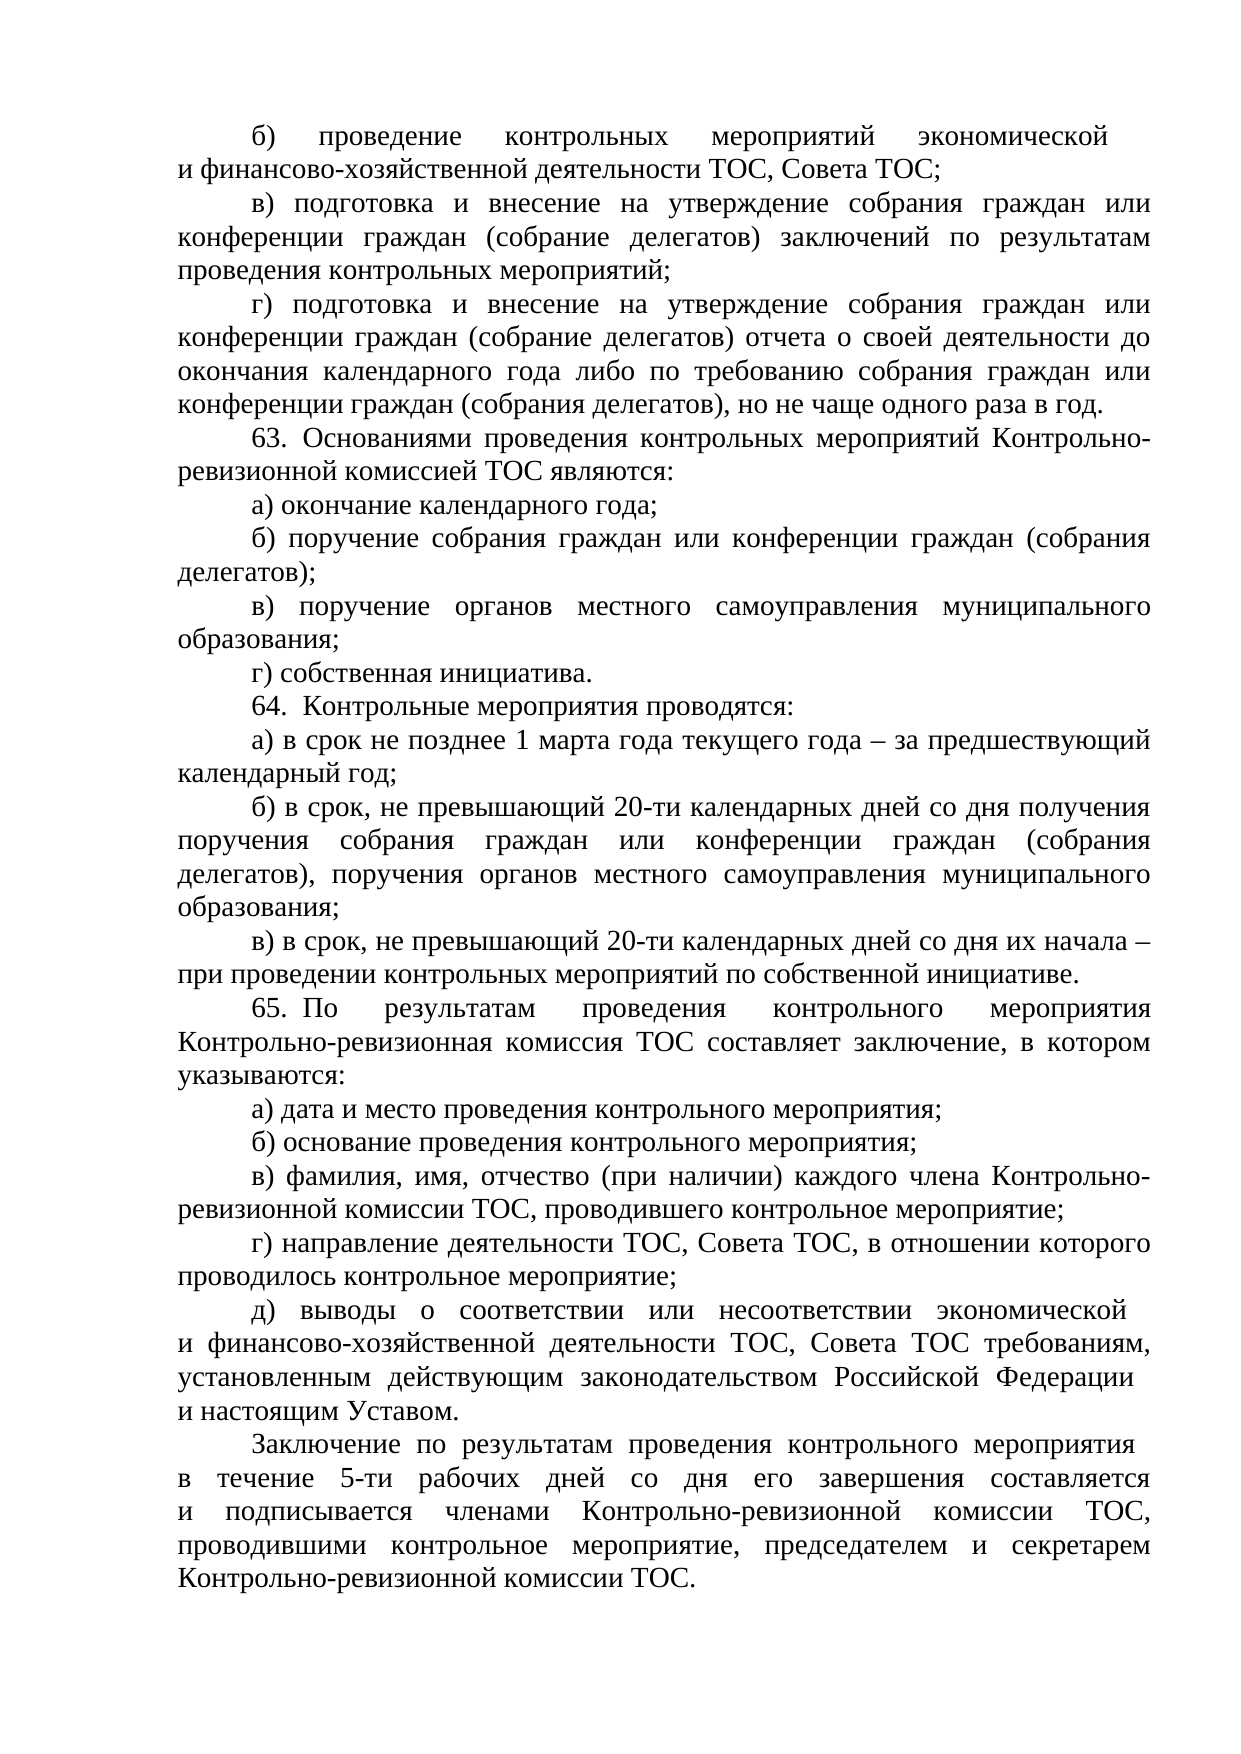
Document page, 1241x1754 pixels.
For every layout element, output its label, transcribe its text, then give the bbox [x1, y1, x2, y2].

text б) основание проведения контрольного мероприятия; [177, 1124, 1152, 1158]
text б) в срок, не превышающий 20-ти календарных дней со дня получения поручения собрания граждан или конференции граждан (собрания делегатов), поручения органов местного самоуправления муниципального образования; [177, 789, 1152, 923]
list Основаниями проведения контрольных мероприятий Контрольно-ревизионной комиссией ТОС являются: [177, 420, 1152, 487]
text г) собственная инициатива. [177, 655, 1152, 688]
text в) подготовка и внесение на утверждение собрания граждан или конференции граждан (собрание делегатов) заключений по результатам проведения контрольных мероприятий; [177, 185, 1152, 286]
text а) в срок не позднее 1 марта года текущего года – за предшествующий календарный год; [177, 722, 1152, 789]
text г) подготовка и внесение на утверждение собрания граждан или конференции граждан (собрание делегатов) отчета о своей деятельности до окончания календарного года либо по требованию собрания граждан или конференции граждан (собрания делегатов), но не чаще одного раза в год. [177, 286, 1152, 420]
list По результатам проведения контрольного мероприятия Контрольно-ревизионная комиссия ТОС составляет заключение, в котором указываются: [177, 990, 1152, 1091]
text г) направление деятельности ТОС, Совета ТОС, в отношении которого проводилось контрольное мероприятие; [177, 1225, 1152, 1292]
text д) выводы о соответствии или несоответствии экономической и финансово-хозяйственной деятельности ТОС, Совета ТОС требованиям, установленным действующим законодательством Российской Федерации и настоящим Уставом. [177, 1292, 1152, 1426]
text а) дата и место проведения контрольного мероприятия; [177, 1091, 1152, 1124]
text а) окончание календарного года; [177, 487, 1152, 521]
list Контрольные мероприятия проводятся: [177, 688, 1152, 722]
text в) поручение органов местного самоуправления муниципального образования; [177, 588, 1152, 655]
text в) фамилия, имя, отчество (при наличии) каждого члена Контрольно-ревизионной комиссии ТОС, проводившего контрольное мероприятие; [177, 1158, 1152, 1225]
text Заключение по результатам проведения контрольного мероприятия в течение 5-ти рабочих дней со дня его завершения составляется и подписывается членами Контрольно-ревизионной комиссии ТОС, проводившими контрольное мероприятие, председателем и секретарем Контрольно-ревизионной комиссии ТОС. [177, 1426, 1152, 1594]
text б) проведение контрольных мероприятий экономической и финансово-хозяйственной деятельности ТОС, Совета ТОС; [177, 118, 1152, 185]
text б) поручение собрания граждан или конференции граждан (собрания делегатов); [177, 521, 1152, 588]
text в) в срок, не превышающий 20-ти календарных дней со дня их начала – при проведении контрольных мероприятий по собственной инициативе. [177, 923, 1152, 990]
